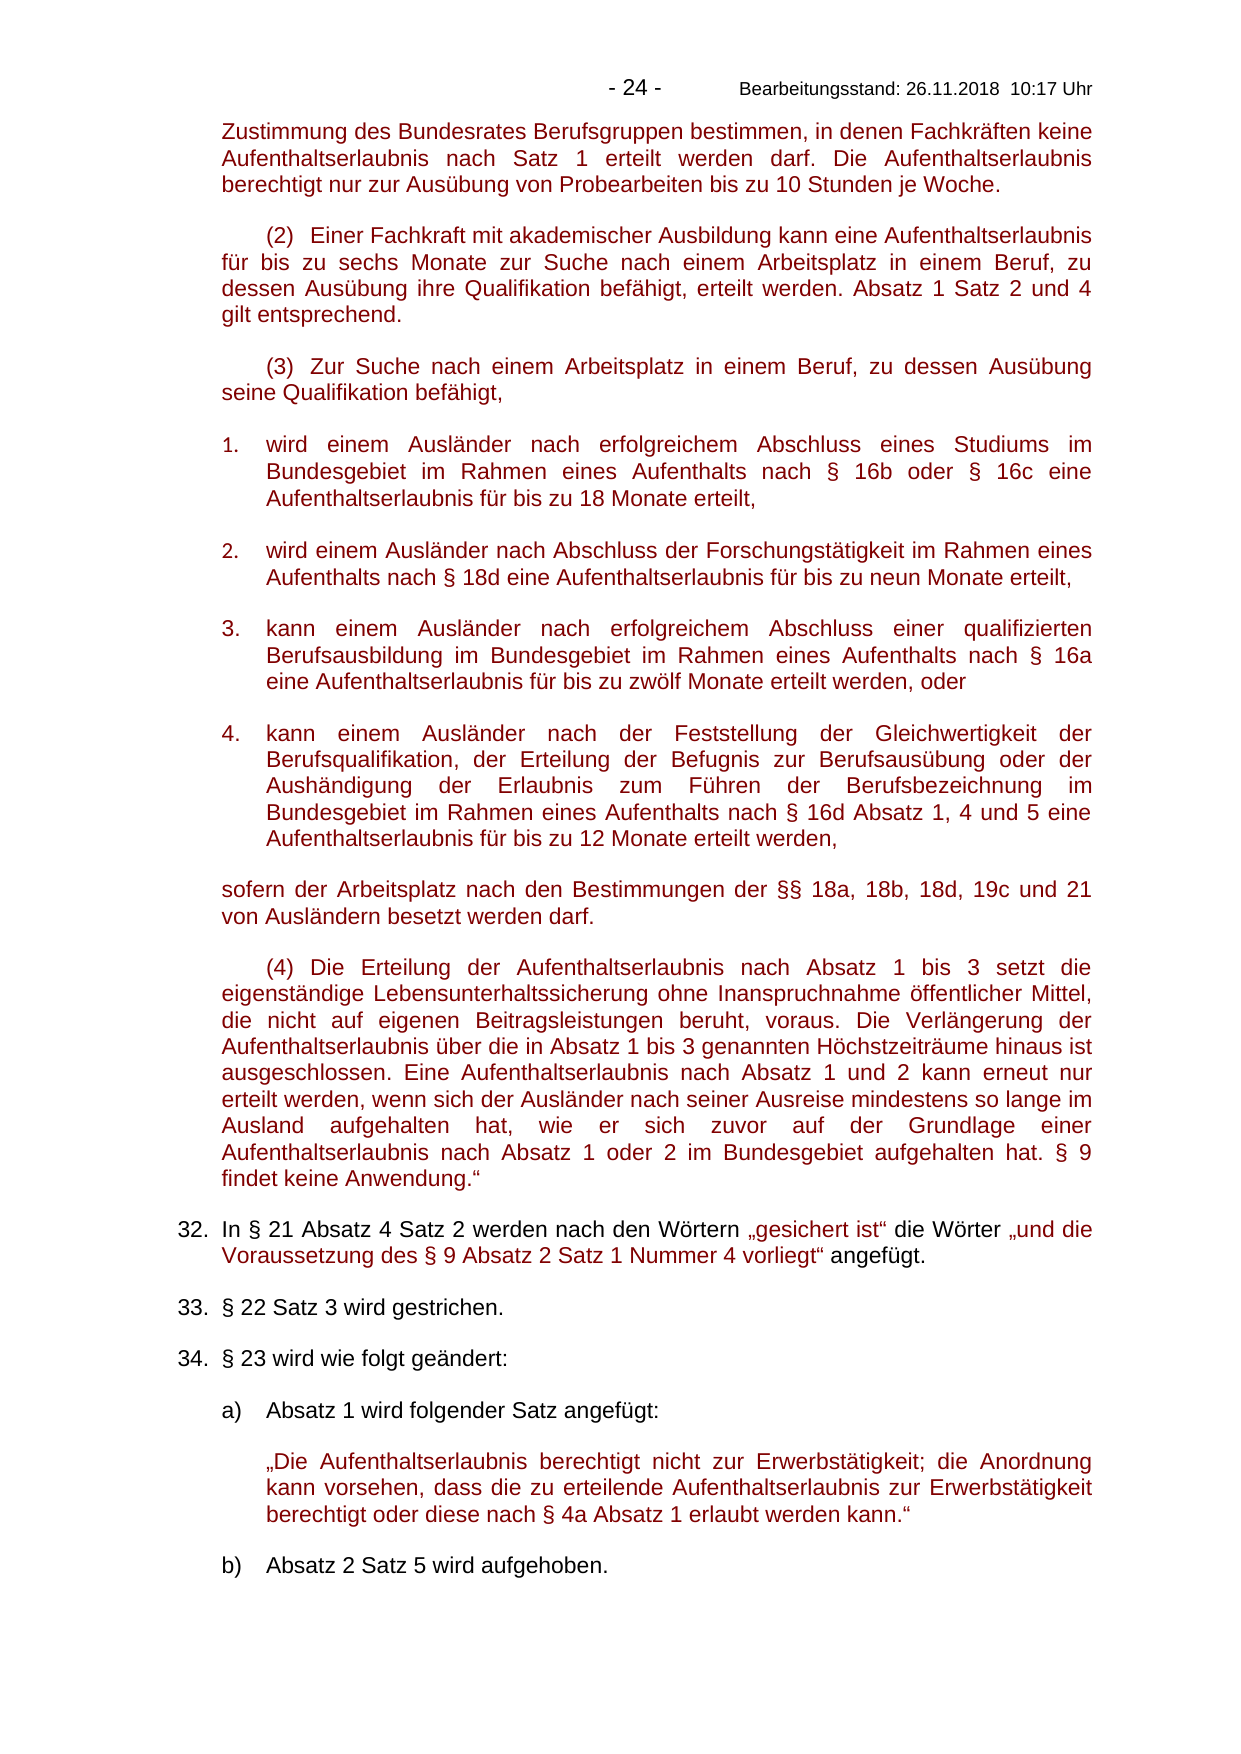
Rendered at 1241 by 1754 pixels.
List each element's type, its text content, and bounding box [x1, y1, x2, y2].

list Die Erteilung der Aufenthaltserlaubnis nach Absatz 1 bis 3 setzt die eigenständige Lebensunterhaltssicherung ohne Inanspruchnahme öffentlicher Mittel, die nicht auf eigenen Beitragsleistungen beruht, voraus. Die Verlängerung der Aufenthaltserlaubnis über die in Absatz 1 bis 3 genannten Höchstzeiträume hinaus ist ausgeschlossen. Eine Aufenthaltserlaubnis nach Absatz 1 und 2 kann erneut nur erteilt werden, wenn sich der Ausländer nach seiner Ausreise mindestens so lange im Ausland aufgehalten hat, wie er sich zuvor auf der Grundlage einer Aufenthaltserlaubnis nach Absatz 1 oder 2 im Bundesgebiet aufgehalten hat. § 9 findet keine Anwendung.“ [221, 954, 1093, 1191]
text § 23 wird wie folgt geändert: [177, 1345, 1093, 1372]
text sofern der Arbeitsplatz nach den Bestimmungen der §§ 18a, 18b, 18d, 19c und 21 von Ausländern besetzt werden darf. [221, 876, 1093, 929]
text Absatz 1 wird folgender Satz angefügt: [221, 1397, 1093, 1423]
text wird einem Ausländer nach erfolgreichem Abschluss eines Studiums im Bundesgebiet im Rahmen eines Aufenthalts nach § 16b oder § 16c eine Aufenthaltserlaubnis für bis zu 18 Monate erteilt, [221, 430, 1093, 511]
list Einer Fachkraft mit akademischer Ausbildung kann eine Aufenthaltserlaubnis für bis zu sechs Monate zur Suche nach einem Arbeitsplatz in einem Beruf, zu dessen Ausübung ihre Qualifikation befähigt, erteilt werden. Absatz 1 Satz 2 und 4 gilt entsprechend. [221, 222, 1093, 328]
list Zur Suche nach einem Arbeitsplatz in einem Beruf, zu dessen Ausübung seine Qualifikation befähigt, [221, 353, 1093, 405]
text kann einem Ausländer nach erfolgreichem Abschluss einer qualifizierten Berufsausbildung im Bundesgebiet im Rahmen eines Aufenthalts nach § 16a eine Aufenthaltserlaubnis für bis zu zwölf Monate erteilt werden, oder [221, 615, 1093, 694]
text wird einem Ausländer nach Abschluss der Forschungstätigkeit im Rahmen eines Aufenthalts nach § 18d eine Aufenthaltserlaubnis für bis zu neun Monate erteilt, [221, 536, 1093, 590]
text In § 21 Absatz 4 Satz 2 werden nach den Wörtern „gesichert ist“ die Wörter „und die Voraussetzung des § 9 Absatz 2 Satz 1 Nummer 4 vorliegt“ angefügt. [177, 1216, 1093, 1269]
text Absatz 2 Satz 5 wird aufgehoben. [221, 1552, 1093, 1578]
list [221, 118, 1093, 197]
text § 22 Satz 3 wird gestrichen. [177, 1294, 1093, 1320]
text kann einem Ausländer nach der Feststellung der Gleichwertigkeit der Berufsqualifikation, der Erteilung der Befugnis zur Berufsausübung oder der Aushändigung der Erlaubnis zum Führen der Berufsbezeichnung im Bundesgebiet im Rahmen eines Aufenthalts nach § 16d Absatz 1, 4 und 5 eine Aufenthaltserlaubnis für bis zu 12 Monate erteilt werden, [221, 719, 1093, 851]
